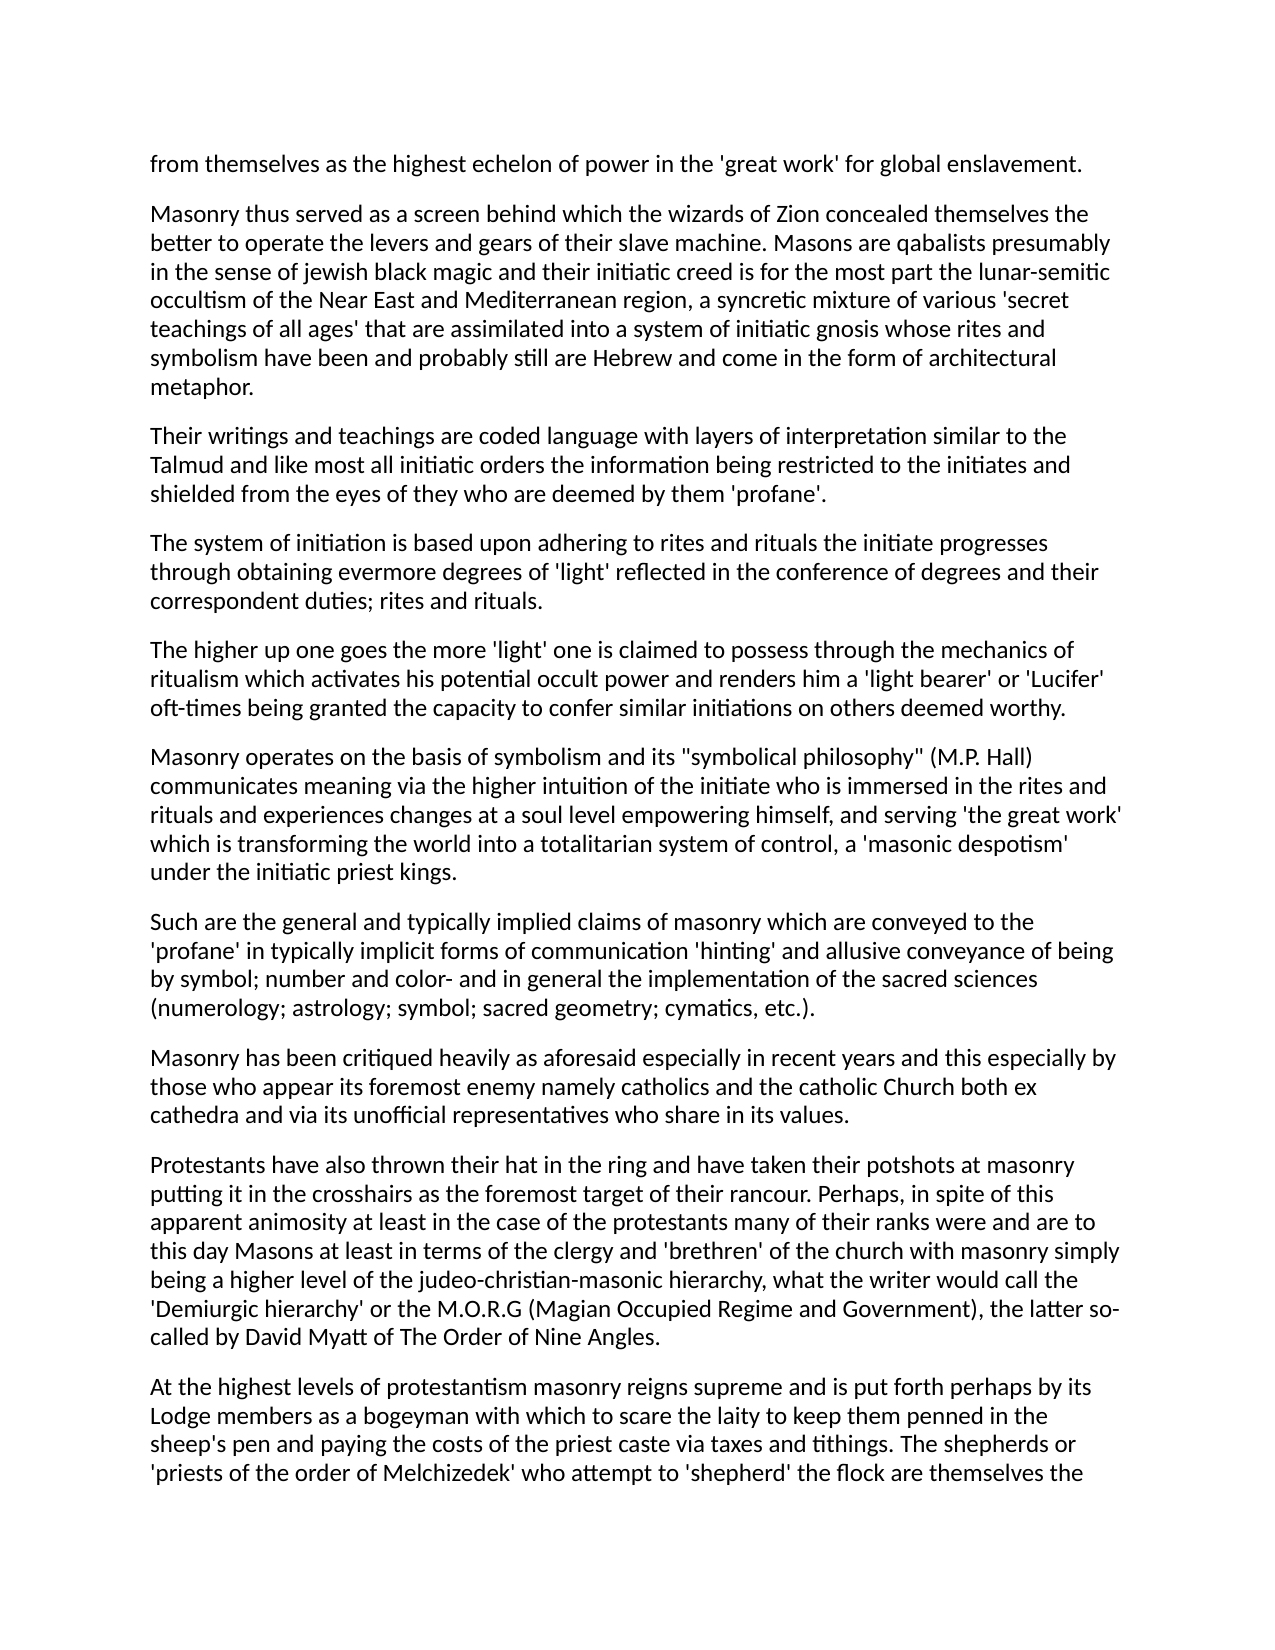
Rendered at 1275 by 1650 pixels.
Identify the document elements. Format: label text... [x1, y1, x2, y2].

text Such are the general and typically implied claims of masonry which are conveyed to the 'profane' in typically implicit forms of communication 'hinting' and allusive conveyance of being by symbol; number and color- and in general the implementation of the sacred sciences (numerology; astrology; symbol; sacred geometry; cymatics, etc.). [150, 907, 1125, 1022]
text Their writings and teachings are coded language with layers of interpretation similar to the Talmud and like most all initiatic orders the information being restricted to the initiates and shielded from the eyes of they who are deemed by them 'profane'. [150, 422, 1125, 508]
text Masonry operates on the basis of symbolism and its "symbolical philosophy" (M.P. Hall) communicates meaning via the higher intuition of the initiate who is immersed in the rites and rituals and experiences changes at a soul level empowering himself, and serving 'the great work' which is transforming the world into a totalitarian system of control, a 'masonic despotism' under the initiatic priest kings. [150, 743, 1125, 887]
text Masonry thus served as a screen behind which the wizards of Zion concealed themselves the better to operate the levers and gears of their slave machine. Masons are qabalists presumably in the sense of jewish black magic and their initiatic creed is for the most part the lunar-semitic occultism of the Near East and Mediterranean region, a syncretic mixture of various 'secret teachings of all ages' that are assimilated into a system of initiatic gnosis whose rites and symbolism have been and probably still are Hebrew and come in the form of architectural metaphor. [150, 199, 1125, 401]
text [150, 150, 1125, 179]
text The higher up one goes the more 'light' one is claimed to possess through the mechanics of ritualism which activates his potential occult power and renders him a 'light bearer' or 'Lucifer' oft-times being granted the capacity to confer similar initiations on others deemed worthy. [150, 636, 1125, 722]
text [150, 1372, 1125, 1487]
text Masonry has been critiqued heavily as aforesaid especially in recent years and this especially by those who appear its foremost enemy namely catholics and the catholic Church both ex cathedra and via its unofficial representatives who share in its values. [150, 1043, 1125, 1129]
text The system of initiation is based upon adhering to rites and rituals the initiate progresses through obtaining evermore degrees of 'light' reflected in the conference of degrees and their correspondent duties; rites and rituals. [150, 529, 1125, 615]
text Protestants have also thrown their hat in the ring and have taken their potshots at masonry putting it in the crosshairs as the foremost target of their rancour. Perhaps, in spite of this apparent animosity at least in the case of the protestants many of their ranks were and are to this day Masons at least in terms of the clergy and 'brethren' of the church with masonry simply being a higher level of the judeo-christian-masonic hierarchy, what the writer would call the 'Demiurgic hierarchy' or the M.O.R.G (Magian Occupied Regime and Government), the latter so-called by David Myatt of The Order of Nine Angles. [150, 1150, 1125, 1352]
